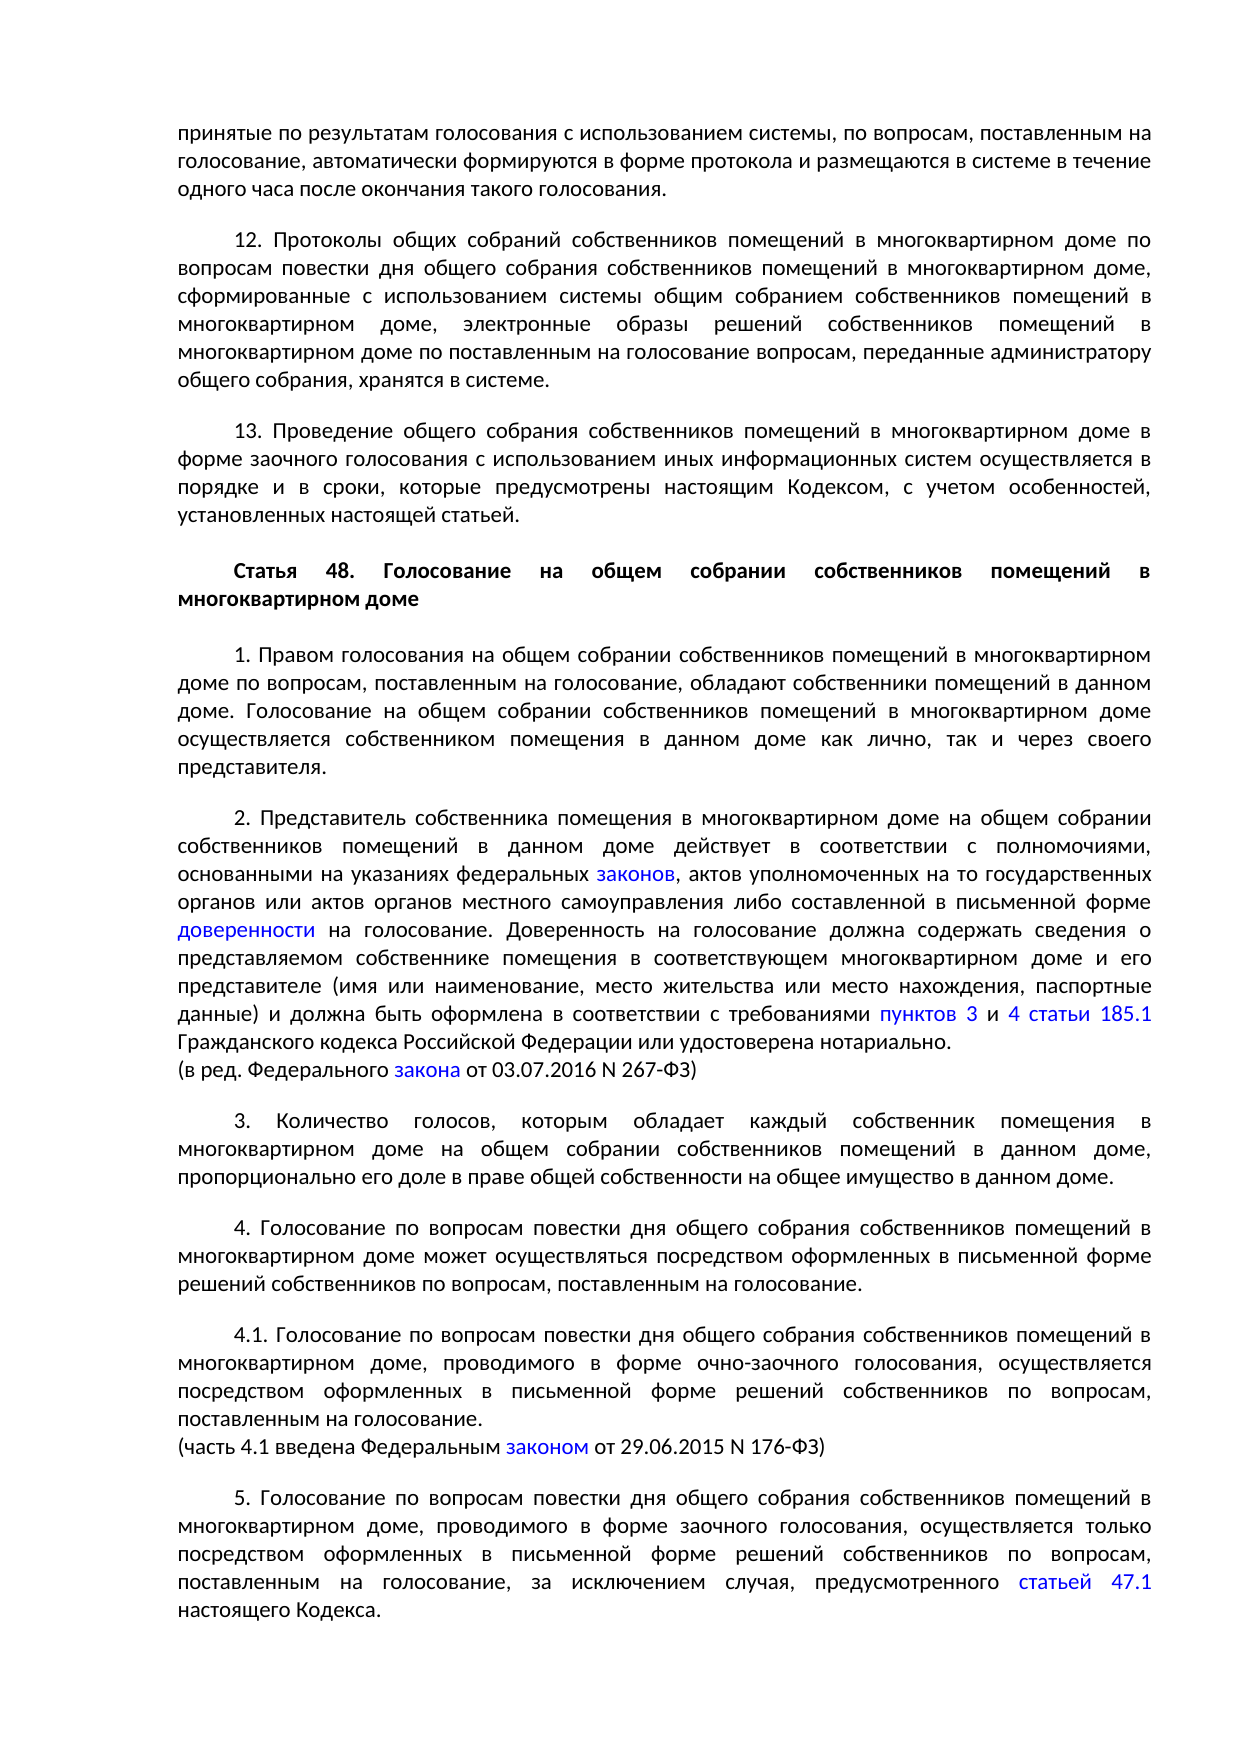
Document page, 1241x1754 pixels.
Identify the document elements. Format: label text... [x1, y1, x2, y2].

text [177, 118, 1152, 202]
text 2. Представитель собственника помещения в многоквартирном доме на общем собрании собственников помещений в данном доме действует в соответствии с полномочиями, основанными на указаниях федеральных законов, актов уполномоченных на то государственных органов или актов органов местного самоуправления либо составленной в письменной форме доверенности на голосование. Доверенность на голосование должна содержать сведения о представляемом собственнике помещения в соответствующем многоквартирном доме и его представителе (имя или наименование, место жительства или место нахождения, паспортные данные) и должна быть оформлена в соответствии с требованиями пунктов 3 и 4 статьи 185.1 Гражданского кодекса Российской Федерации или удостоверена нотариально. [177, 803, 1152, 1056]
text (часть 4.1 введена Федеральным законом от 29.06.2015 N 176-ФЗ) [177, 1432, 1152, 1461]
text 4.1. Голосование по вопросам повестки дня общего собрания собственников помещений в многоквартирном доме, проводимого в форме очно-заочного голосования, осуществляется посредством оформленных в письменной форме решений собственников по вопросам, поставленным на голосование. [177, 1320, 1152, 1432]
text 5. Голосование по вопросам повестки дня общего собрания собственников помещений в многоквартирном доме, проводимого в форме заочного голосования, осуществляется только посредством оформленных в письменной форме решений собственников по вопросам, поставленным на голосование, за исключением случая, предусмотренного статьей 47.1 настоящего Кодекса. [177, 1483, 1152, 1623]
text 12. Протоколы общих собраний собственников помещений в многоквартирном доме по вопросам повестки дня общего собрания собственников помещений в многоквартирном доме, сформированные с использованием системы общим собранием собственников помещений в многоквартирном доме, электронные образы решений собственников помещений в многоквартирном доме по поставленным на голосование вопросам, переданные администратору общего собрания, хранятся в системе. [177, 225, 1152, 393]
title Статья 48. Голосование на общем собрании собственников помещений в многоквартирном доме [177, 556, 1152, 612]
text (в ред. Федерального закона от 03.07.2016 N 267-ФЗ) [177, 1056, 1152, 1083]
text 13. Проведение общего собрания собственников помещений в многоквартирном доме в форме заочного голосования с использованием иных информационных систем осуществляется в порядке и в сроки, которые предусмотрены настоящим Кодексом, с учетом особенностей, установленных настоящей статьей. [177, 416, 1152, 528]
text 4. Голосование по вопросам повестки дня общего собрания собственников помещений в многоквартирном доме может осуществляться посредством оформленных в письменной форме решений собственников по вопросам, поставленным на голосование. [177, 1213, 1152, 1297]
text 1. Правом голосования на общем собрании собственников помещений в многоквартирном доме по вопросам, поставленным на голосование, обладают собственники помещений в данном доме. Голосование на общем собрании собственников помещений в многоквартирном доме осуществляется собственником помещения в данном доме как лично, так и через своего представителя. [177, 640, 1152, 780]
text 3. Количество голосов, которым обладает каждый собственник помещения в многоквартирном доме на общем собрании собственников помещений в данном доме, пропорционально его доле в праве общей собственности на общее имущество в данном доме. [177, 1106, 1152, 1191]
